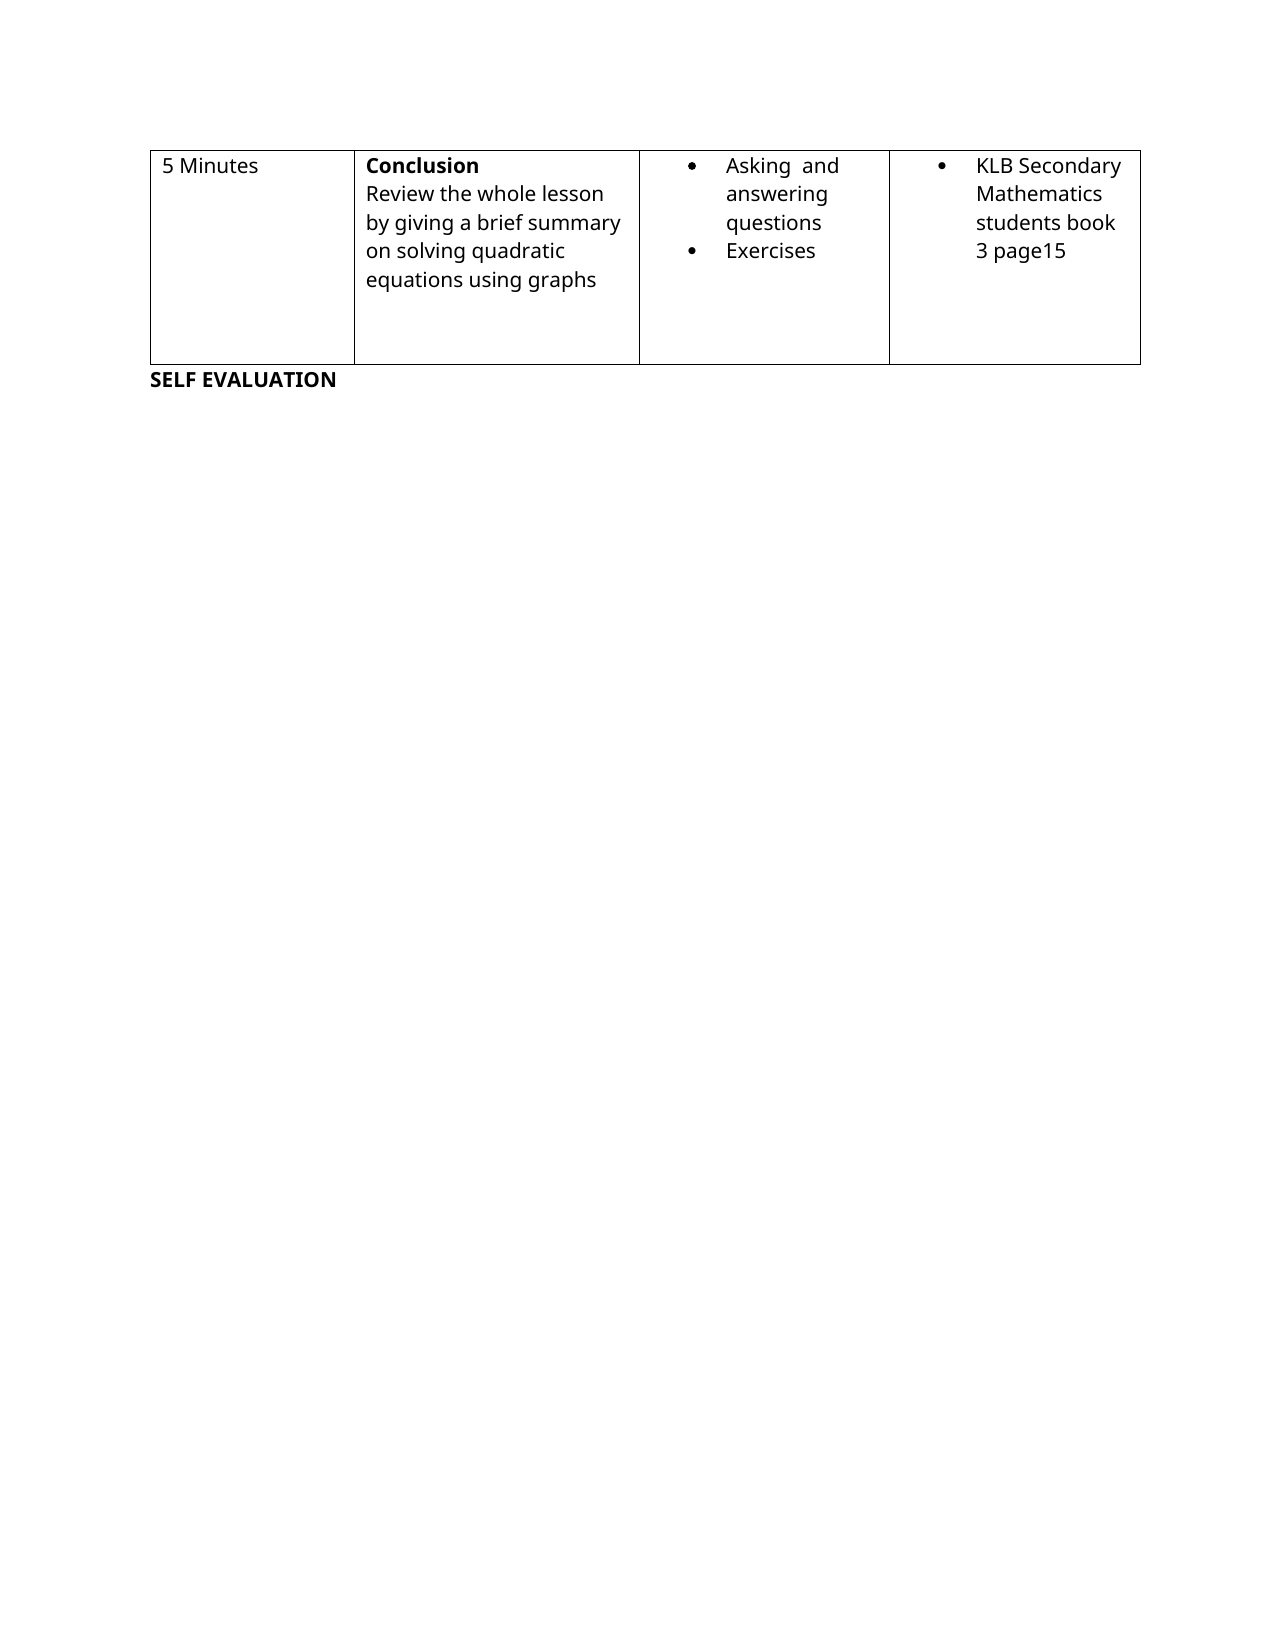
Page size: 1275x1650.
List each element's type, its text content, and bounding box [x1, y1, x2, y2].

table_cell 5 Minutes [151, 151, 354, 364]
table_cell Conclusion Review the whole lesson by giving a brief summary on solving quadratic equations using graphs [355, 151, 639, 364]
table_cell KLB Secondary Mathematics students book 3 page15 [890, 151, 1140, 364]
text SELF EVALUATION [150, 365, 1125, 394]
table_cell Asking and answering questions Exercises [640, 151, 889, 364]
